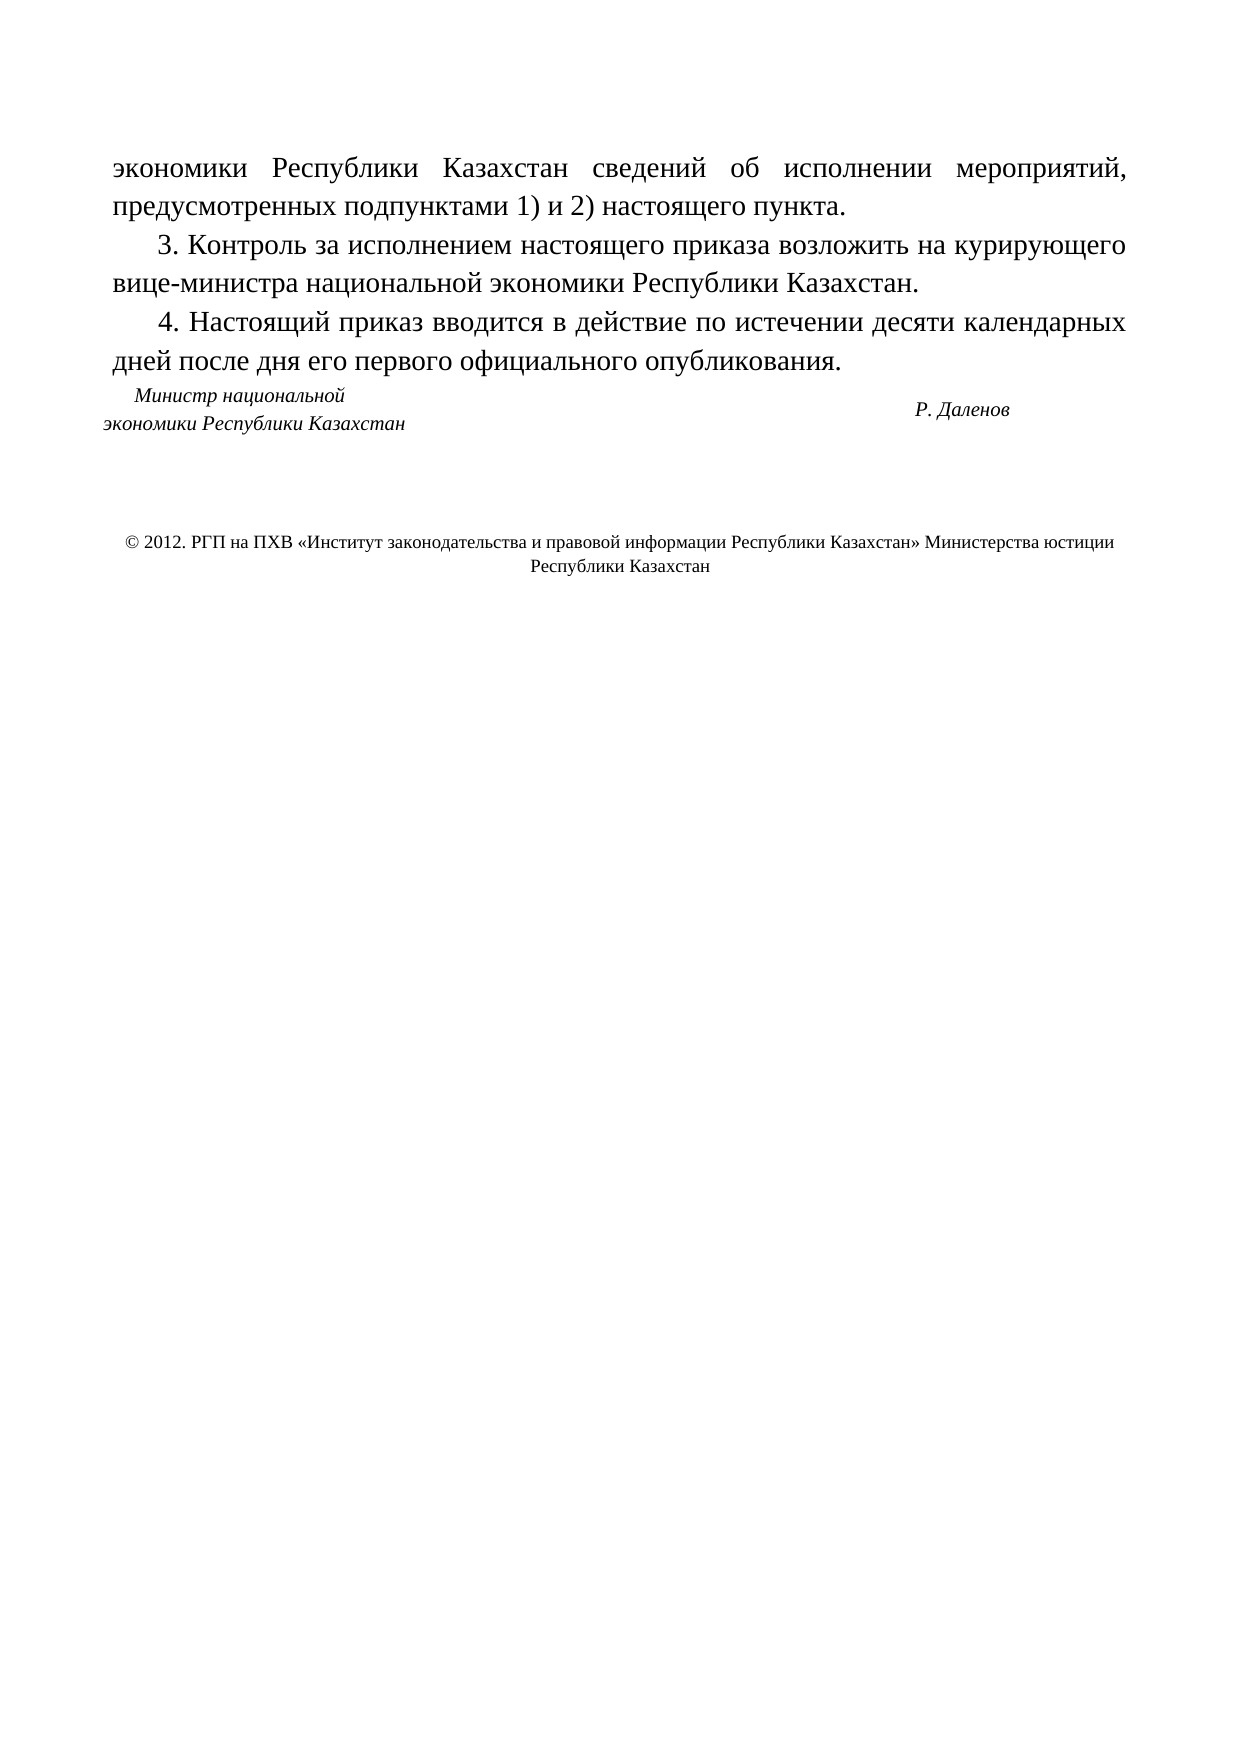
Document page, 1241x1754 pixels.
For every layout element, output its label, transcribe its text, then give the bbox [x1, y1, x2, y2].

text © 2012. РГП на ПХВ «Институт законодательства и правовой информации Республики Казахстан» Министерства юстиции Республики Казахстан [112, 531, 1128, 577]
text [112, 150, 1128, 222]
table_header Р. Даленов [913, 381, 1240, 440]
text 4. Настоящий приказ вводится в действие по истечении десяти календарных дней после дня его первого официального опубликования. [112, 304, 1128, 376]
table_header Министр национальной экономики Республики Казахстан [101, 381, 913, 440]
text 3. Контроль за исполнением настоящего приказа возложить на курирующего вице-министра национальной экономики Республики Казахстан. [112, 227, 1128, 299]
